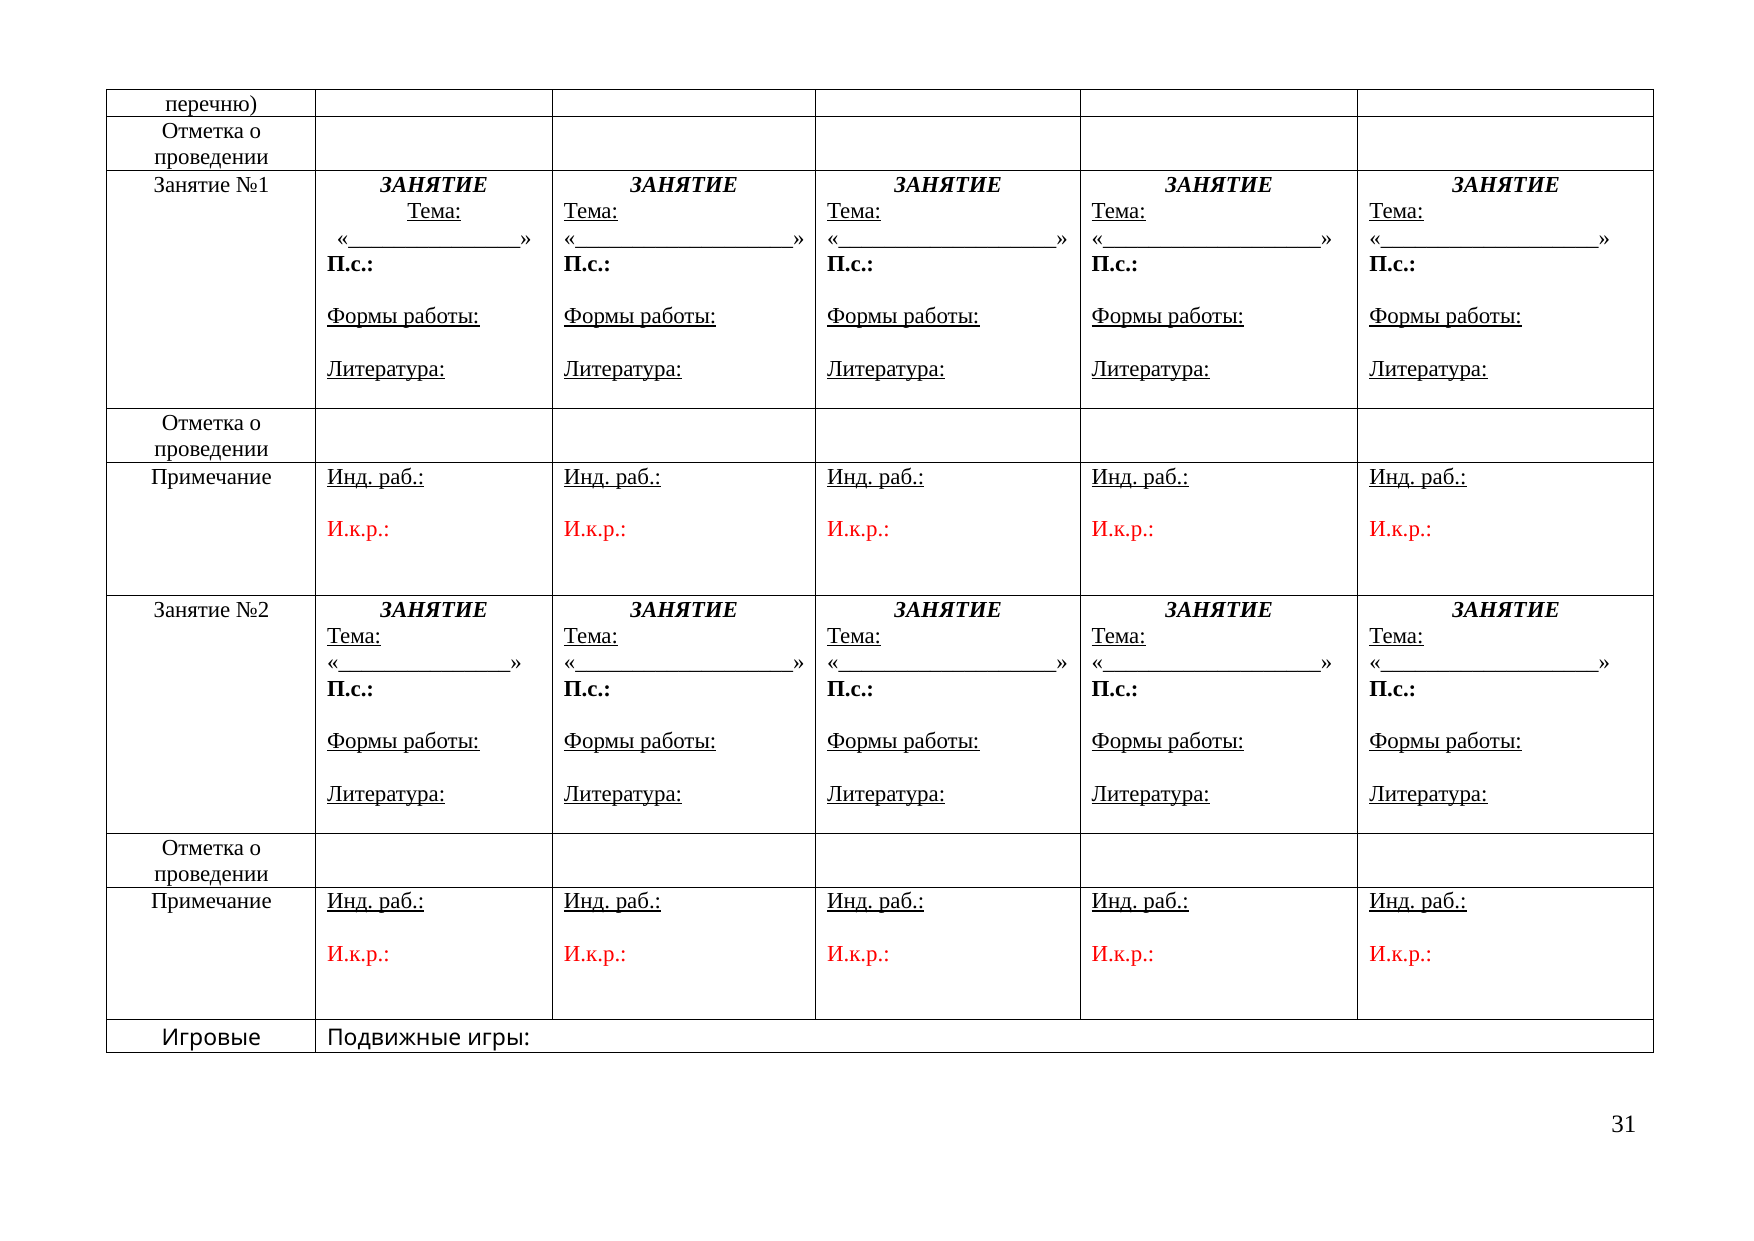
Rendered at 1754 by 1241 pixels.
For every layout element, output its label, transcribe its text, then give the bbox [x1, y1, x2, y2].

table_cell [816, 117, 1080, 170]
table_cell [107, 90, 315, 116]
table_cell Отметка о проведении [107, 834, 315, 887]
table_cell ЗАНЯТИЕ Тема: «___________________» П.с.: Формы работы: Литература: [1358, 596, 1653, 833]
table_cell Инд. раб.: И.к.р.: [553, 463, 815, 594]
table_cell Отметка о проведении [107, 409, 315, 462]
table_cell Примечание [107, 888, 315, 1019]
table_cell ЗАНЯТИЕ Тема: «_______________» П.с.: Формы работы: Литература: [316, 171, 552, 408]
table_cell [316, 117, 552, 170]
table_cell Занятие №2 [107, 596, 315, 833]
table_cell [816, 834, 1080, 887]
table_cell [1081, 117, 1357, 170]
table_cell [1358, 90, 1653, 116]
table_cell [1358, 834, 1653, 887]
table_cell [816, 90, 1080, 116]
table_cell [316, 1020, 1653, 1052]
table_cell [553, 834, 815, 887]
table_cell Занятие №1 [107, 171, 315, 408]
table_cell ЗАНЯТИЕ Тема: «___________________» П.с.: Формы работы: Литература: [553, 596, 815, 833]
table_cell Инд. раб.: И.к.р.: [1358, 888, 1653, 1019]
table_cell [1081, 409, 1357, 462]
table_cell ЗАНЯТИЕ Тема: «_______________» П.с.: Формы работы: Литература: [316, 596, 552, 833]
table_cell Инд. раб.: И.к.р.: [1081, 888, 1357, 1019]
table_cell ЗАНЯТИЕ Тема: «___________________» П.с.: Формы работы: Литература: [1081, 171, 1357, 408]
table_cell ЗАНЯТИЕ Тема: «___________________» П.с.: Формы работы: Литература: [816, 596, 1080, 833]
table_cell [316, 409, 552, 462]
table_cell ЗАНЯТИЕ Тема: «___________________» П.с.: Формы работы: Литература: [816, 171, 1080, 408]
table_cell [1081, 90, 1357, 116]
table_cell ЗАНЯТИЕ Тема: «___________________» П.с.: Формы работы: Литература: [1358, 171, 1653, 408]
table_cell Инд. раб.: И.к.р.: [1081, 463, 1357, 594]
table_cell [316, 90, 552, 116]
table_cell [316, 834, 552, 887]
table_cell Инд. раб.: И.к.р.: [816, 463, 1080, 594]
table_cell Отметка о проведении [107, 117, 315, 170]
table_cell ЗАНЯТИЕ Тема: «___________________» П.с.: Формы работы: Литература: [553, 171, 815, 408]
table_cell Инд. раб.: И.к.р.: [553, 888, 815, 1019]
table_cell Инд. раб.: И.к.р.: [1358, 463, 1653, 594]
table_cell [816, 409, 1080, 462]
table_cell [107, 1020, 315, 1052]
table_cell [553, 117, 815, 170]
table_cell [553, 409, 815, 462]
table_cell Инд. раб.: И.к.р.: [816, 888, 1080, 1019]
table_cell [553, 90, 815, 116]
table_cell Инд. раб.: И.к.р.: [316, 463, 552, 594]
table_cell ЗАНЯТИЕ Тема: «___________________» П.с.: Формы работы: Литература: [1081, 596, 1357, 833]
table_cell Примечание [107, 463, 315, 594]
table_cell [1358, 409, 1653, 462]
table_cell Инд. раб.: И.к.р.: [316, 888, 552, 1019]
table_cell [1358, 117, 1653, 170]
table_cell [1081, 834, 1357, 887]
